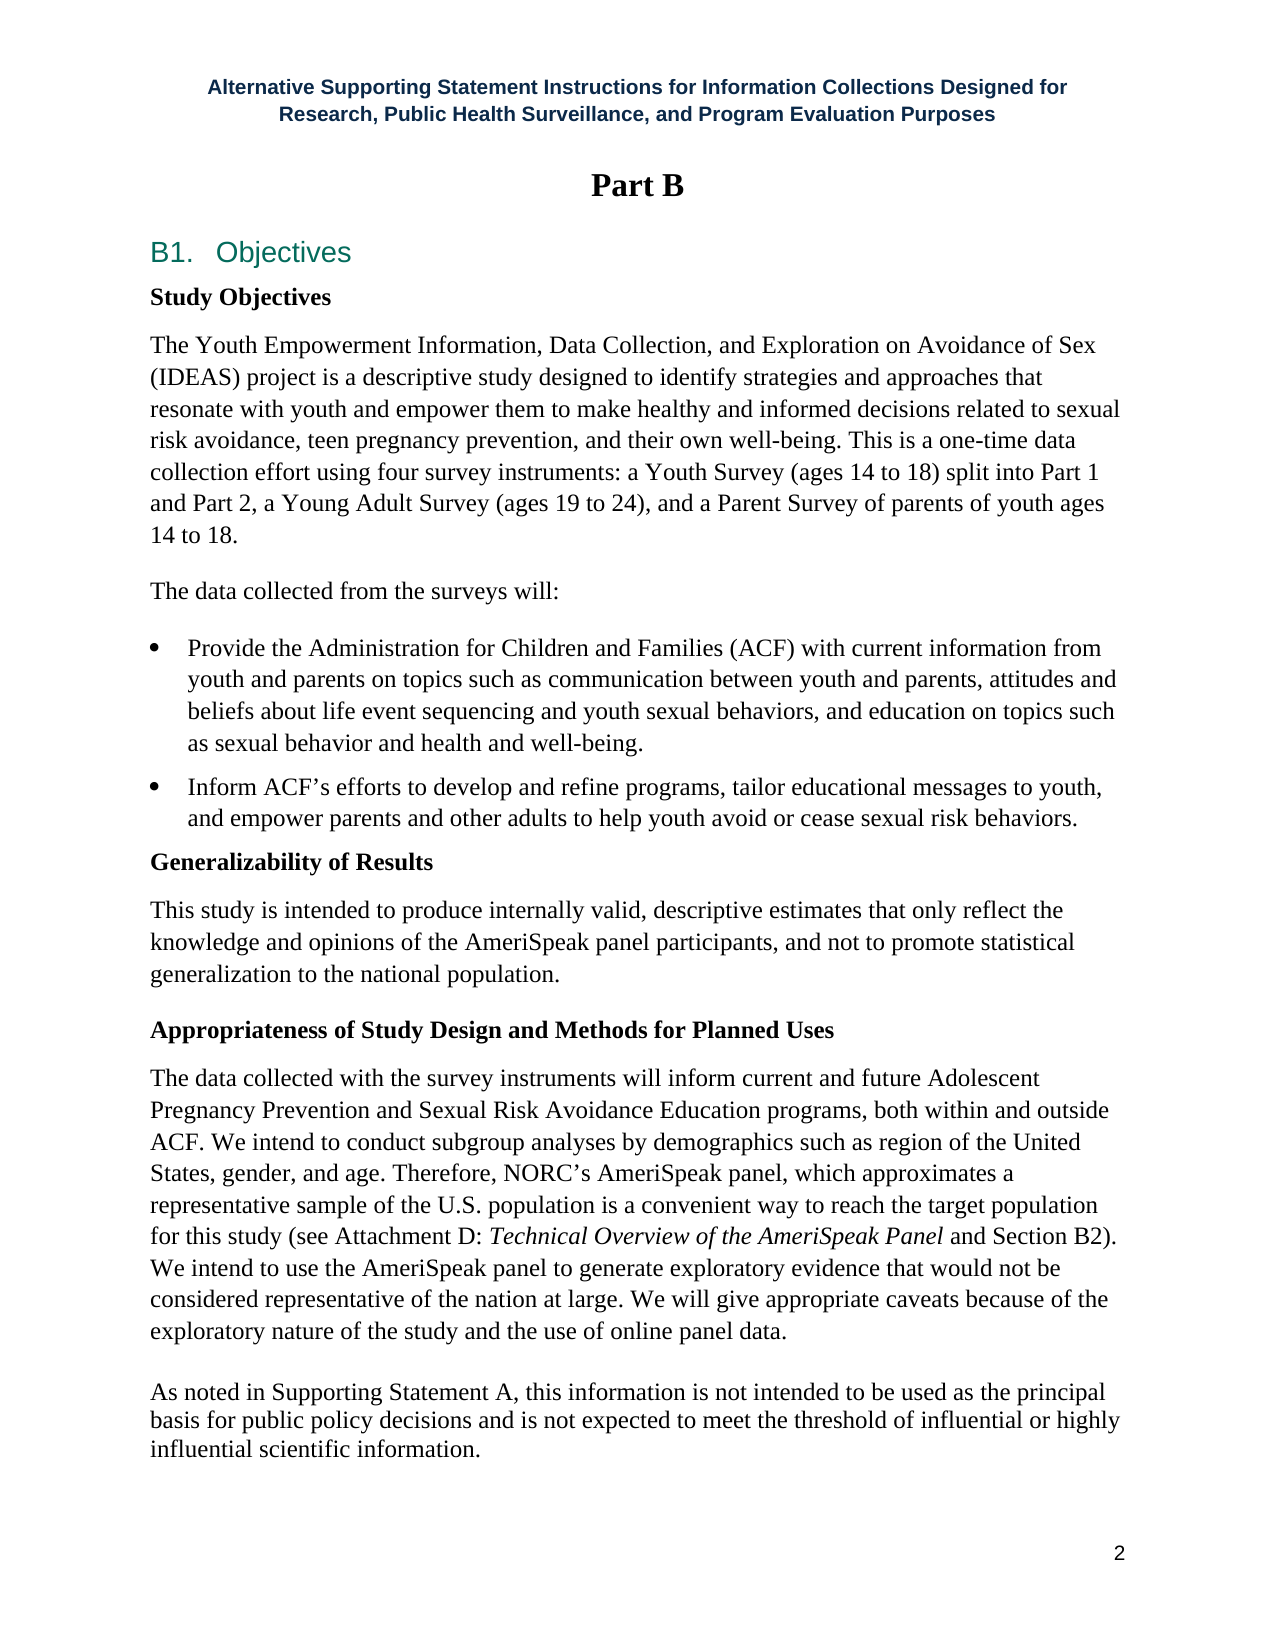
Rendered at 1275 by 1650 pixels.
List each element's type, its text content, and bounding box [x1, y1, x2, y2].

text As noted in Supporting Statement A, this information is not intended to be used as the principal basis for public policy decisions and is not expected to meet the threshold of influential or highly influential scientific information. [150, 1377, 1125, 1463]
text The Youth Empowerment Information, Data Collection, and Exploration on Avoidance of Sex (IDEAS) project is a descriptive study designed to identify strategies and approaches that resonate with youth and empower them to make healthy and informed decisions related to sexual risk avoidance, teen pregnancy prevention, and their own well-being. This is a one-time data collection effort using four survey instruments: a Youth Survey (ages 14 to 18) split into Part 1 and Part 2, a Young Adult Survey (ages 19 to 24), and a Parent Survey of parents of youth ages 14 to 18. [150, 331, 1125, 549]
text The data collected from the surveys will: [150, 576, 1125, 605]
text Study Objectives [150, 282, 1125, 311]
list Inform ACF’s efforts to develop and refine programs, tailor educational messages to youth, and empower parents and other adults to help youth avoid or cease sexual risk behaviors. [150, 772, 1125, 832]
list Provide the Administration for Children and Families (ACF) with current information from youth and parents on topics such as communication between youth and parents, attitudes and beliefs about life event sequencing and youth sexual behaviors, and education on topics such as sexual behavior and health and well-being. [150, 633, 1125, 756]
text Appropriateness of Study Design and Methods for Planned Uses [150, 1015, 1125, 1044]
text This study is intended to produce internally valid, descriptive estimates that only reflect the knowledge and opinions of the AmeriSpeak panel participants, and not to promote statistical generalization to the national population. [150, 896, 1125, 987]
text Generalizability of Results [150, 847, 1125, 876]
text The data collected with the survey instruments will inform current and future Adolescent Pregnancy Prevention and Sexual Risk Avoidance Education programs, both within and outside ACF. We intend to conduct subgroup analyses by demographics such as region of the United States, gender, and age. Therefore, NORC’s AmeriSpeak panel, which approximates a representative sample of the U.S. population is a convenient way to reach the target population for this study (see Attachment D: Technical Overview of the AmeriSpeak Panel and Section B2). We intend to use the AmeriSpeak panel to generate exploratory evidence that would not be considered representative of the nation at large. We will give appropriate caveats because of the exploratory nature of the study and the use of online panel data. [150, 1063, 1125, 1345]
text B1. Objectives [150, 232, 1125, 270]
text Part B [150, 165, 1125, 203]
